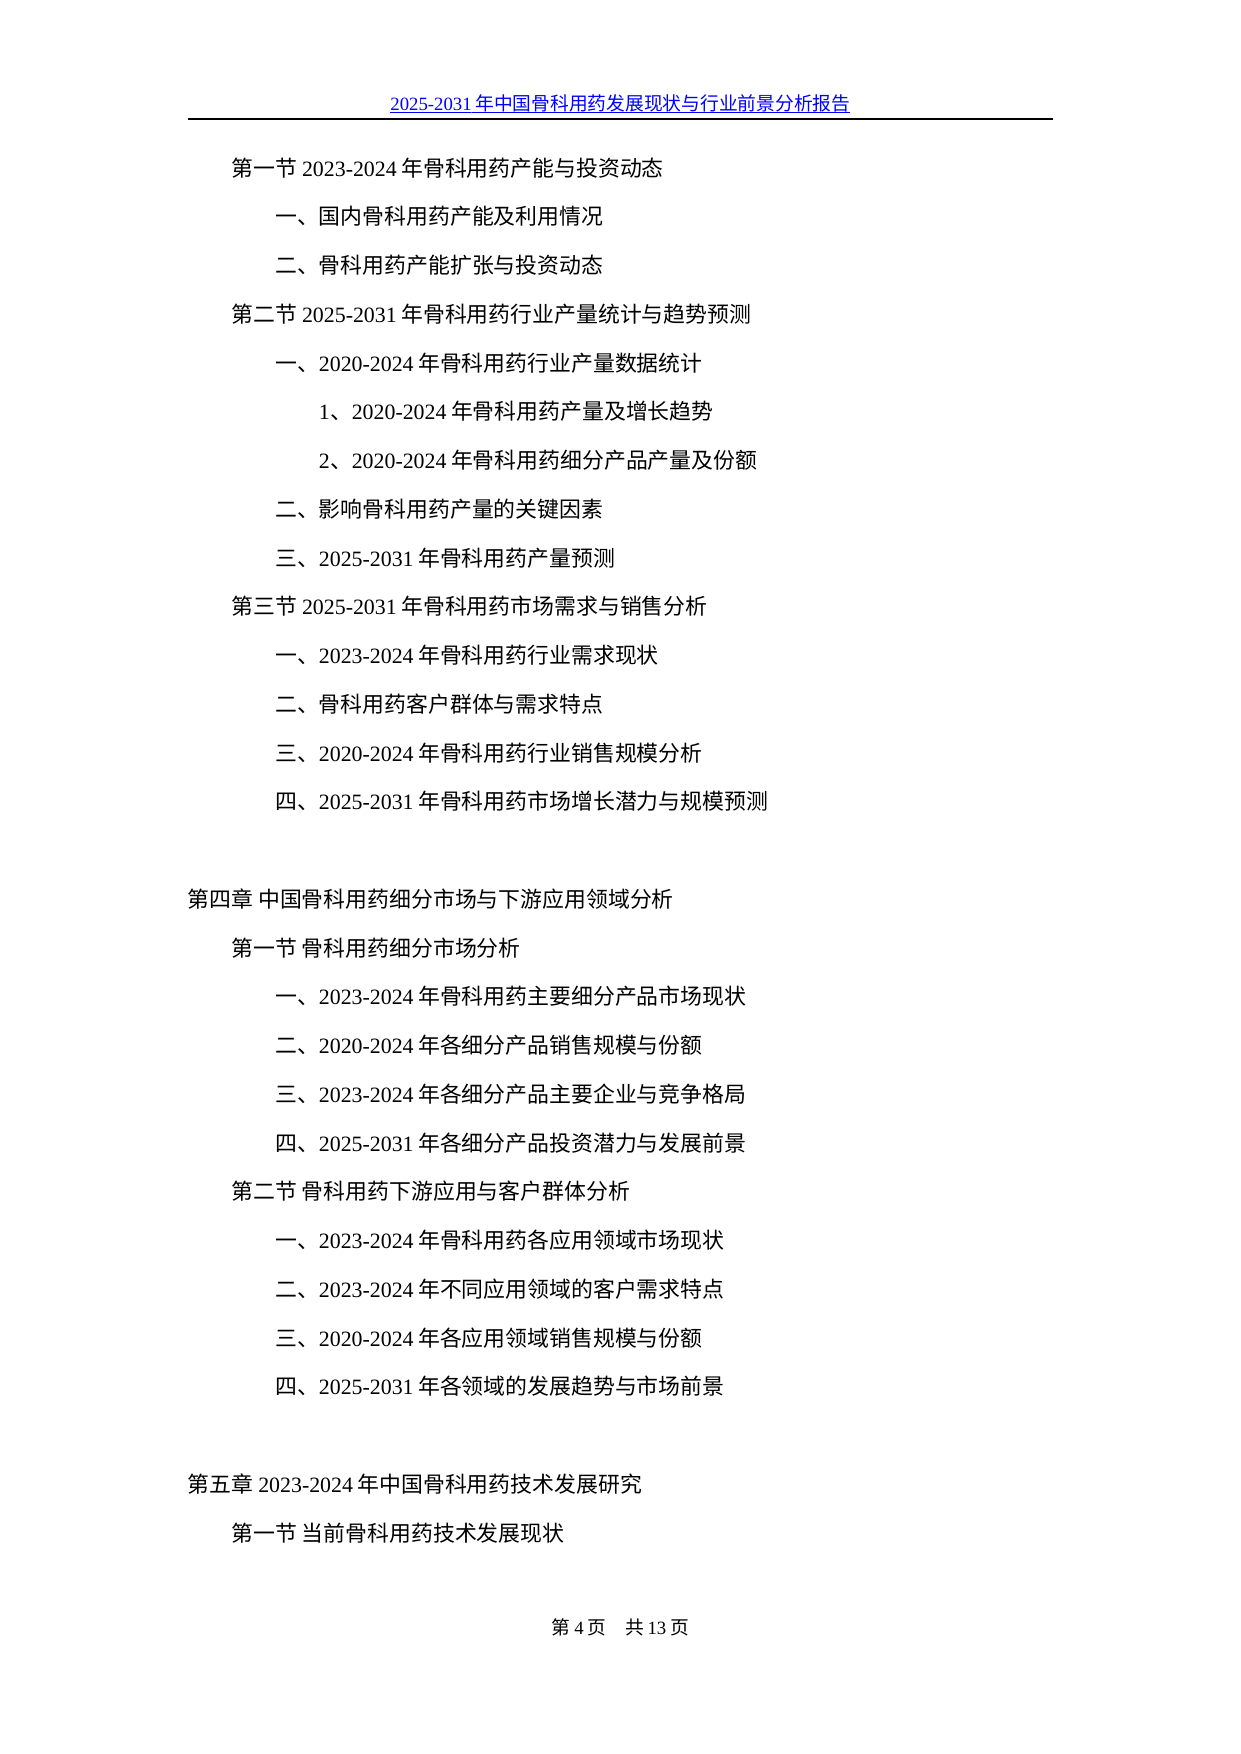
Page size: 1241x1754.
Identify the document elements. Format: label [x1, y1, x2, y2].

text [187, 150, 1053, 1548]
